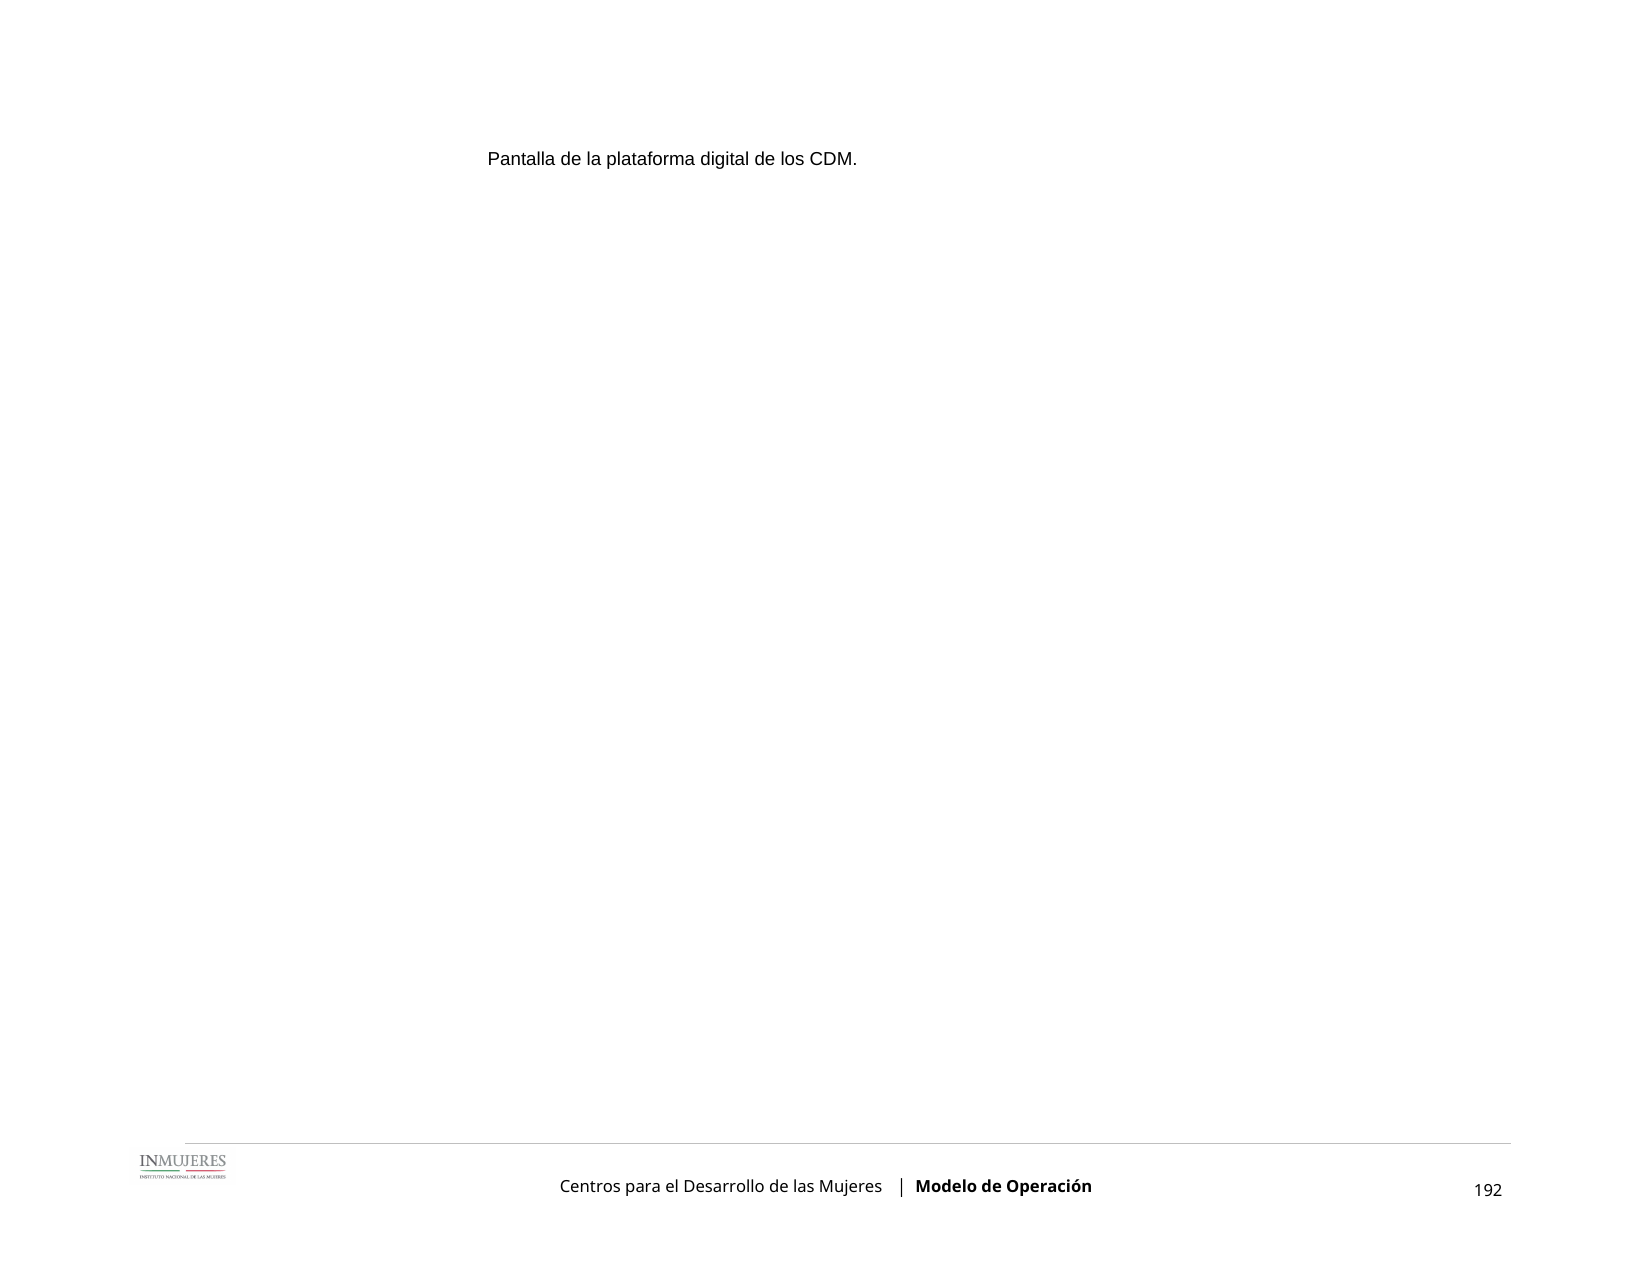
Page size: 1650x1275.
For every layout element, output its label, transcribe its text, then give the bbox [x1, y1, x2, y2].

text Pantalla de la plataforma digital de los CDM. [443, 148, 1502, 169]
picture [128, 1147, 237, 1185]
